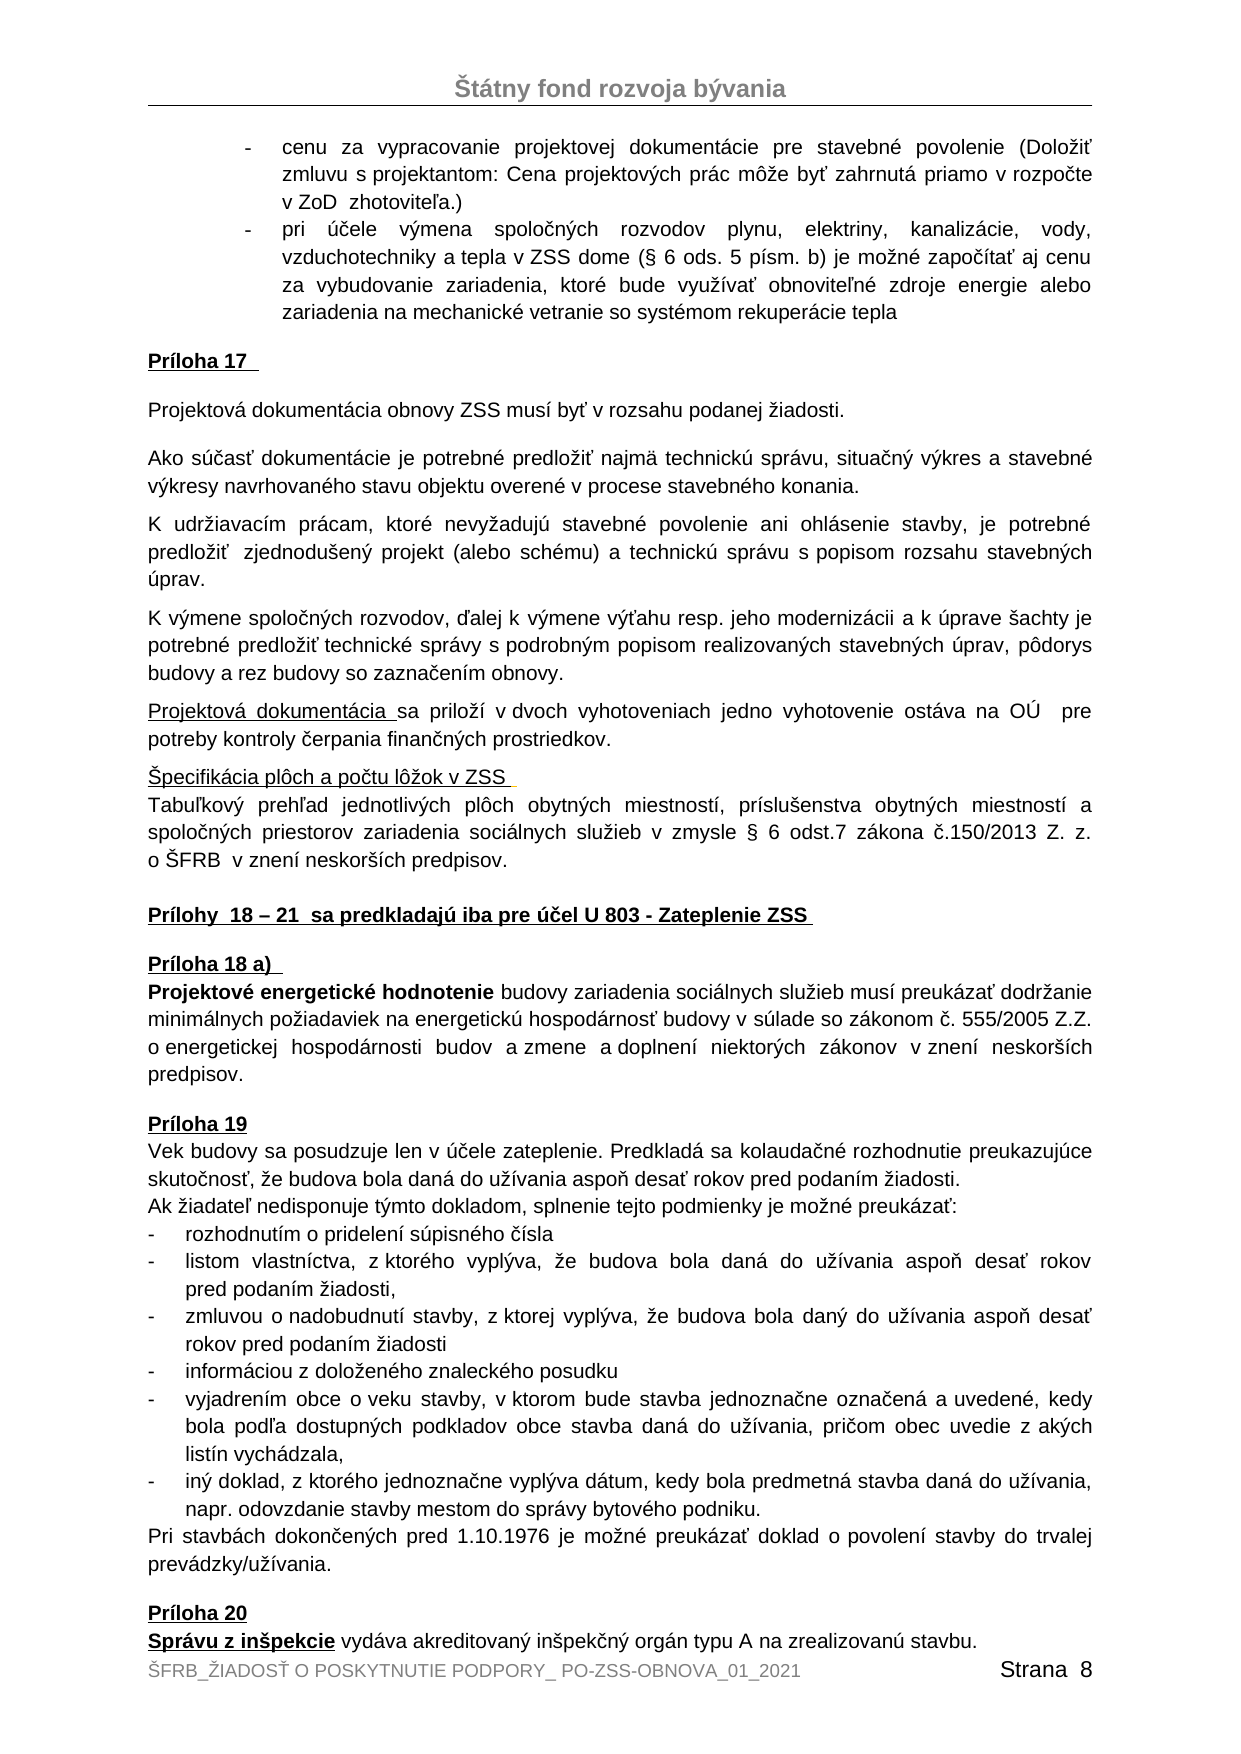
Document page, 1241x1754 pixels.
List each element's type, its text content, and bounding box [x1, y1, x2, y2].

text Projektová dokumentácia sa priloží v dvoch vyhotoveniach jedno vyhotovenie ostáva na OÚ pre potreby kontroly čerpania finančných prostriedkov. [148, 699, 1092, 751]
text Projektové energetické hodnotenie budovy zariadenia sociálnych služieb musí preukázať dodržanie minimálnych požiadaviek na energetickú hospodárnosť budovy v súlade so zákonom č. 555/2005 Z.Z. o energetickej hospodárnosti budov a zmene a doplnení niektorých zákonov v znení neskorších predpisov. [148, 980, 1092, 1086]
list vyjadrením obce o veku stavby, v ktorom bude stavba jednoznačne označená a uvedené, kedy bola podľa dostupných podkladov obce stavba daná do užívania, pričom obec uvedie z akých listín vychádzala, [148, 1387, 1092, 1466]
text Tabuľkový prehľad jednotlivých plôch obytných miestností, príslušenstva obytných miestností a spoločných priestorov zariadenia sociálnych služieb v zmysle § 6 odst.7 zákona č.150/2013 Z. z. o ŠFRB v znení neskorších predpisov. [148, 793, 1092, 872]
text Pri stavbách dokončených pred 1.10.1976 je možné preukázať doklad o povolení stavby do trvalej prevádzky/užívania. [148, 1524, 1092, 1576]
list rozhodnutím o pridelení súpisného čísla [148, 1222, 1092, 1246]
text Ak žiadateľ nedisponuje týmto dokladom, splnenie tejto podmienky je možné preukázať: [148, 1194, 1092, 1218]
text Správu z inšpekcie vydáva akreditovaný inšpekčný orgán typu A na zrealizovanú stavbu. [148, 1629, 1092, 1653]
text Vek budovy sa posudzuje len v účele zateplenie. Predkladá sa kolaudačné rozhodnutie preukazujúce skutočnosť, že budova bola daná do užívania aspoň desať rokov pred podaním žiadosti. [148, 1139, 1092, 1191]
text Príloha 20 [148, 1601, 1092, 1625]
list informáciou z doloženého znaleckého posudku [148, 1359, 1092, 1383]
text Špecifikácia plôch a počtu lôžok v ZSS [148, 765, 1092, 789]
list zmluvou o nadobudnutí stavby, z ktorej vyplýva, že budova bola daný do užívania aspoň desať rokov pred podaním žiadosti [148, 1304, 1092, 1356]
list listom vlastníctva, z ktorého vyplýva, že budova bola daná do užívania aspoň desať rokov pred podaním žiadosti, [148, 1249, 1092, 1301]
text K výmene spoločných rozvodov, ďalej k výmene výťahu resp. jeho modernizácii a k úprave šachty je potrebné predložiť technické správy s podrobným popisom realizovaných stavebných úprav, pôdorys budovy a rez budovy so zaznačením obnovy. [148, 606, 1092, 684]
list cenu za vypracovanie projektovej dokumentácie pre stavebné povolenie (Doložiť zmluvu s projektantom: Cena projektových prác môže byť zahrnutá priamo v rozpočte v ZoD zhotoviteľa.) [244, 134, 1092, 214]
text Príloha 18 a) [148, 952, 1092, 976]
text K udržiavacím prácam, ktoré nevyžadujú stavebné povolenie ani ohlásenie stavby, je potrebné predložiť zjednodušený projekt (alebo schému) a technickú správu s popisom rozsahu stavebných úprav. [148, 512, 1092, 591]
text Príloha 19 [148, 1112, 1092, 1136]
text Projektová dokumentácia obnovy ZSS musí byť v rozsahu podanej žiadosti. [148, 398, 1092, 422]
text Príloha 17 [148, 349, 1092, 373]
list pri účele výmena spoločných rozvodov plynu, elektriny, kanalizácie, vody, vzduchotechniky a tepla v ZSS dome (§ 6 ods. 5 písm. b) je možné započítať aj cenu za vybudovanie zariadenia, ktoré bude využívať obnoviteľné zdroje energie alebo zariadenia na mechanické vetranie so systémom rekuperácie tepla [244, 217, 1092, 324]
text Ako súčasť dokumentácie je potrebné predložiť najmä technickú správu, situačný výkres a stavebné výkresy navrhovaného stavu objektu overené v procese stavebného konania. [148, 446, 1092, 497]
list iný doklad, z ktorého jednoznačne vyplýva dátum, kedy bola predmetná stavba daná do užívania, napr. odovzdanie stavby mestom do správy bytového podniku. [148, 1469, 1092, 1521]
text Prílohy 18 – 21 sa predkladajú iba pre účel U 803 - Zateplenie ZSS [148, 903, 1092, 927]
